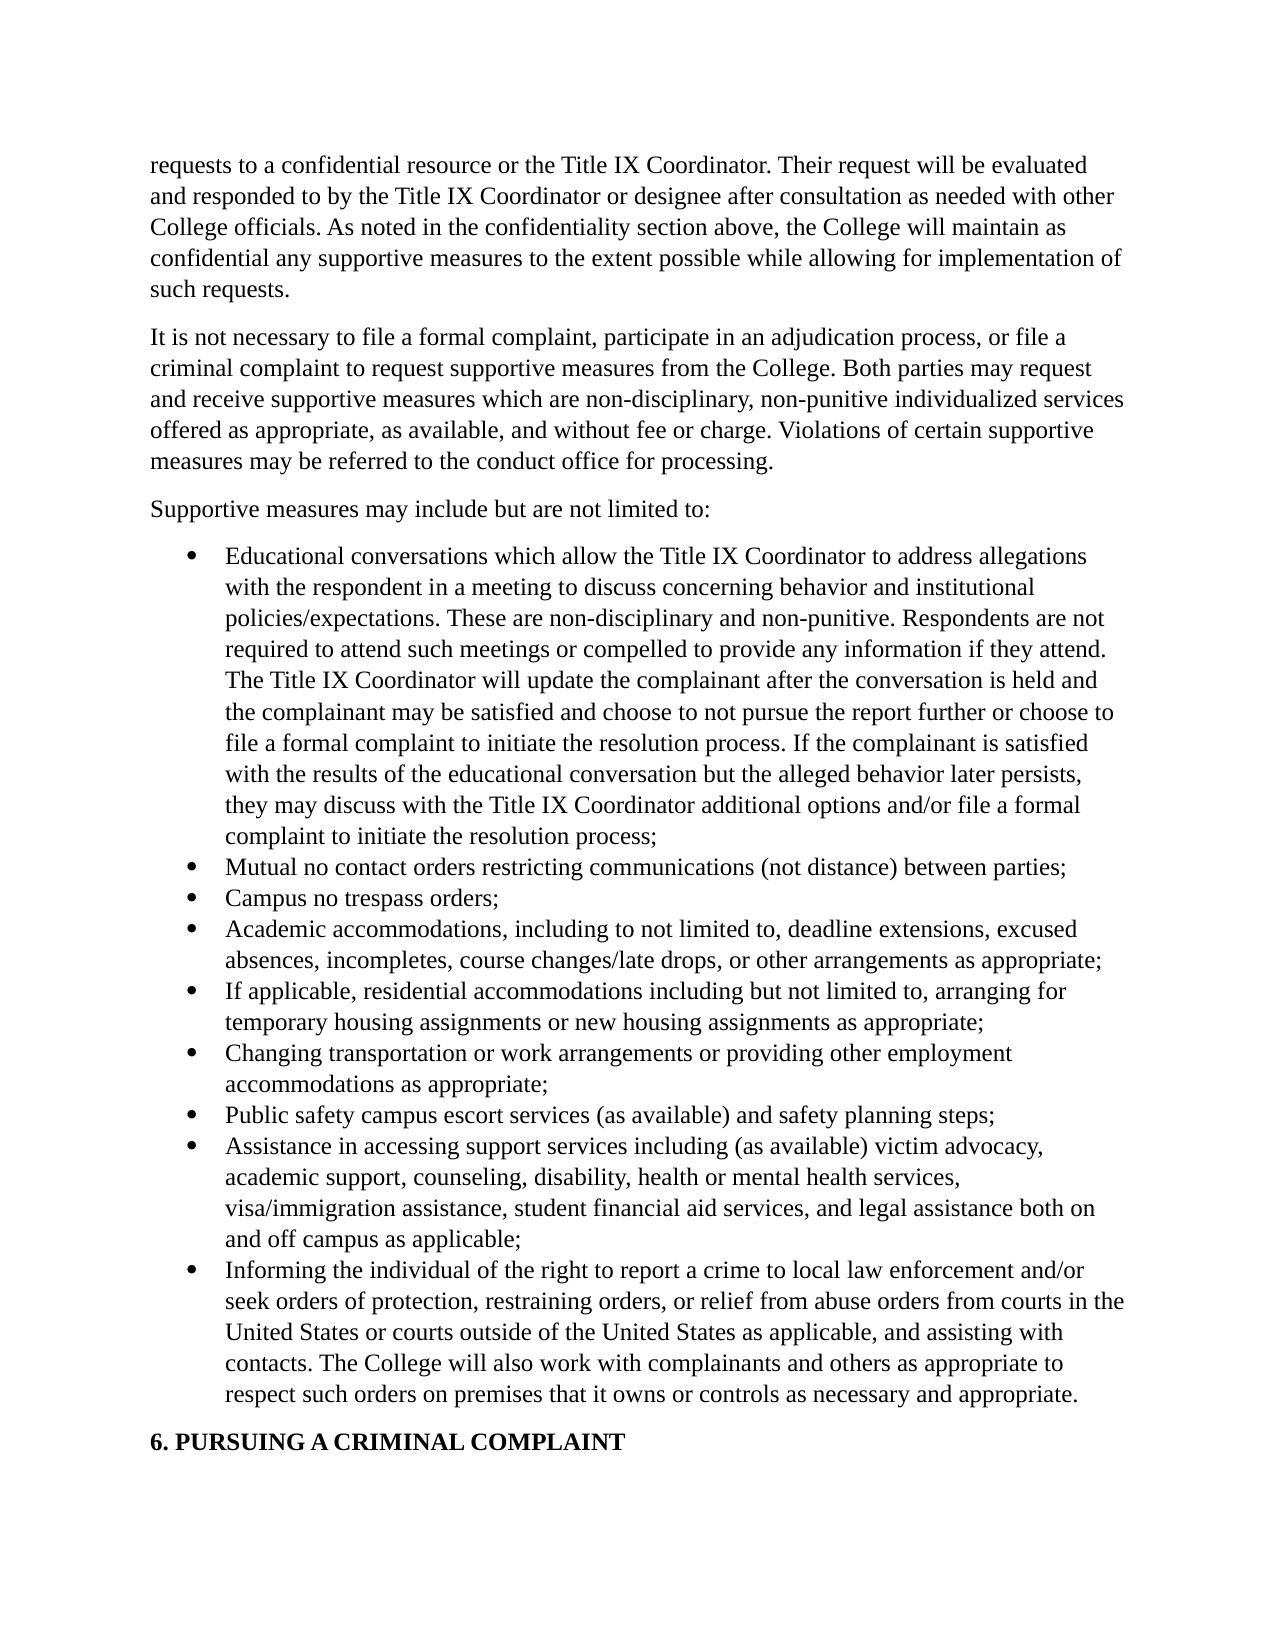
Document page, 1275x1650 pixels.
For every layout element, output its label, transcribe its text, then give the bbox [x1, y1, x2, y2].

list Academic accommodations, including to not limited to, deadline extensions, excused absences, incompletes, course changes/late drops, or other arrangements as appropriate; [187, 914, 1125, 974]
text It is not necessary to file a formal complaint, participate in an adjudication process, or file a criminal complaint to request supportive measures from the College. Both parties may request and receive supportive measures which are non-disciplinary, non-punitive individualized services offered as appropriate, as available, and without fee or charge. Violations of certain supportive measures may be referred to the conduct office for processing. [150, 322, 1125, 475]
list If applicable, residential accommodations including but not limited to, arranging for temporary housing assignments or new housing assignments as appropriate; [187, 976, 1125, 1036]
list Campus no trespass orders; [187, 883, 1125, 912]
list Mutual no contact orders restricting communications (not distance) between parties; [187, 852, 1125, 881]
text 6. PURSUING A CRIMINAL COMPLAINT [150, 1427, 1125, 1456]
list Informing the individual of the right to report a crime to local law enforcement and/or seek orders of protection, restraining orders, or relief from abuse orders from courts in the United States or courts outside of the United States as applicable, and assisting with contacts. The College will also work with complainants and others as appropriate to respect such orders on premises that it owns or controls as necessary and appropriate. [187, 1255, 1125, 1408]
list Assistance in accessing support services including (as available) victim advocacy, academic support, counseling, disability, health or mental health services, visa/immigration assistance, student financial aid services, and legal assistance both on and off campus as applicable; [187, 1131, 1125, 1253]
list Changing transportation or work arrangements or providing other employment accommodations as appropriate; [187, 1038, 1125, 1098]
text Supportive measures may include but are not limited to: [150, 494, 1125, 522]
list Educational conversations which allow the Title IX Coordinator to address allegations with the respondent in a meeting to discuss concerning behavior and institutional policies/expectations. These are non-disciplinary and non-punitive. Respondents are not required to attend such meetings or compelled to provide any information if they attend. The Title IX Coordinator will update the complainant after the conversation is held and the complainant may be satisfied and choose to not pursue the report further or choose to file a formal complaint to initiate the resolution process. If the complainant is satisfied with the results of the educational conversation but the alleged behavior later persists, they may discuss with the Title IX Coordinator additional options and/or file a formal complaint to initiate the resolution process; [187, 541, 1125, 849]
list Public safety campus escort services (as available) and safety planning steps; [187, 1100, 1125, 1129]
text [150, 150, 1125, 303]
